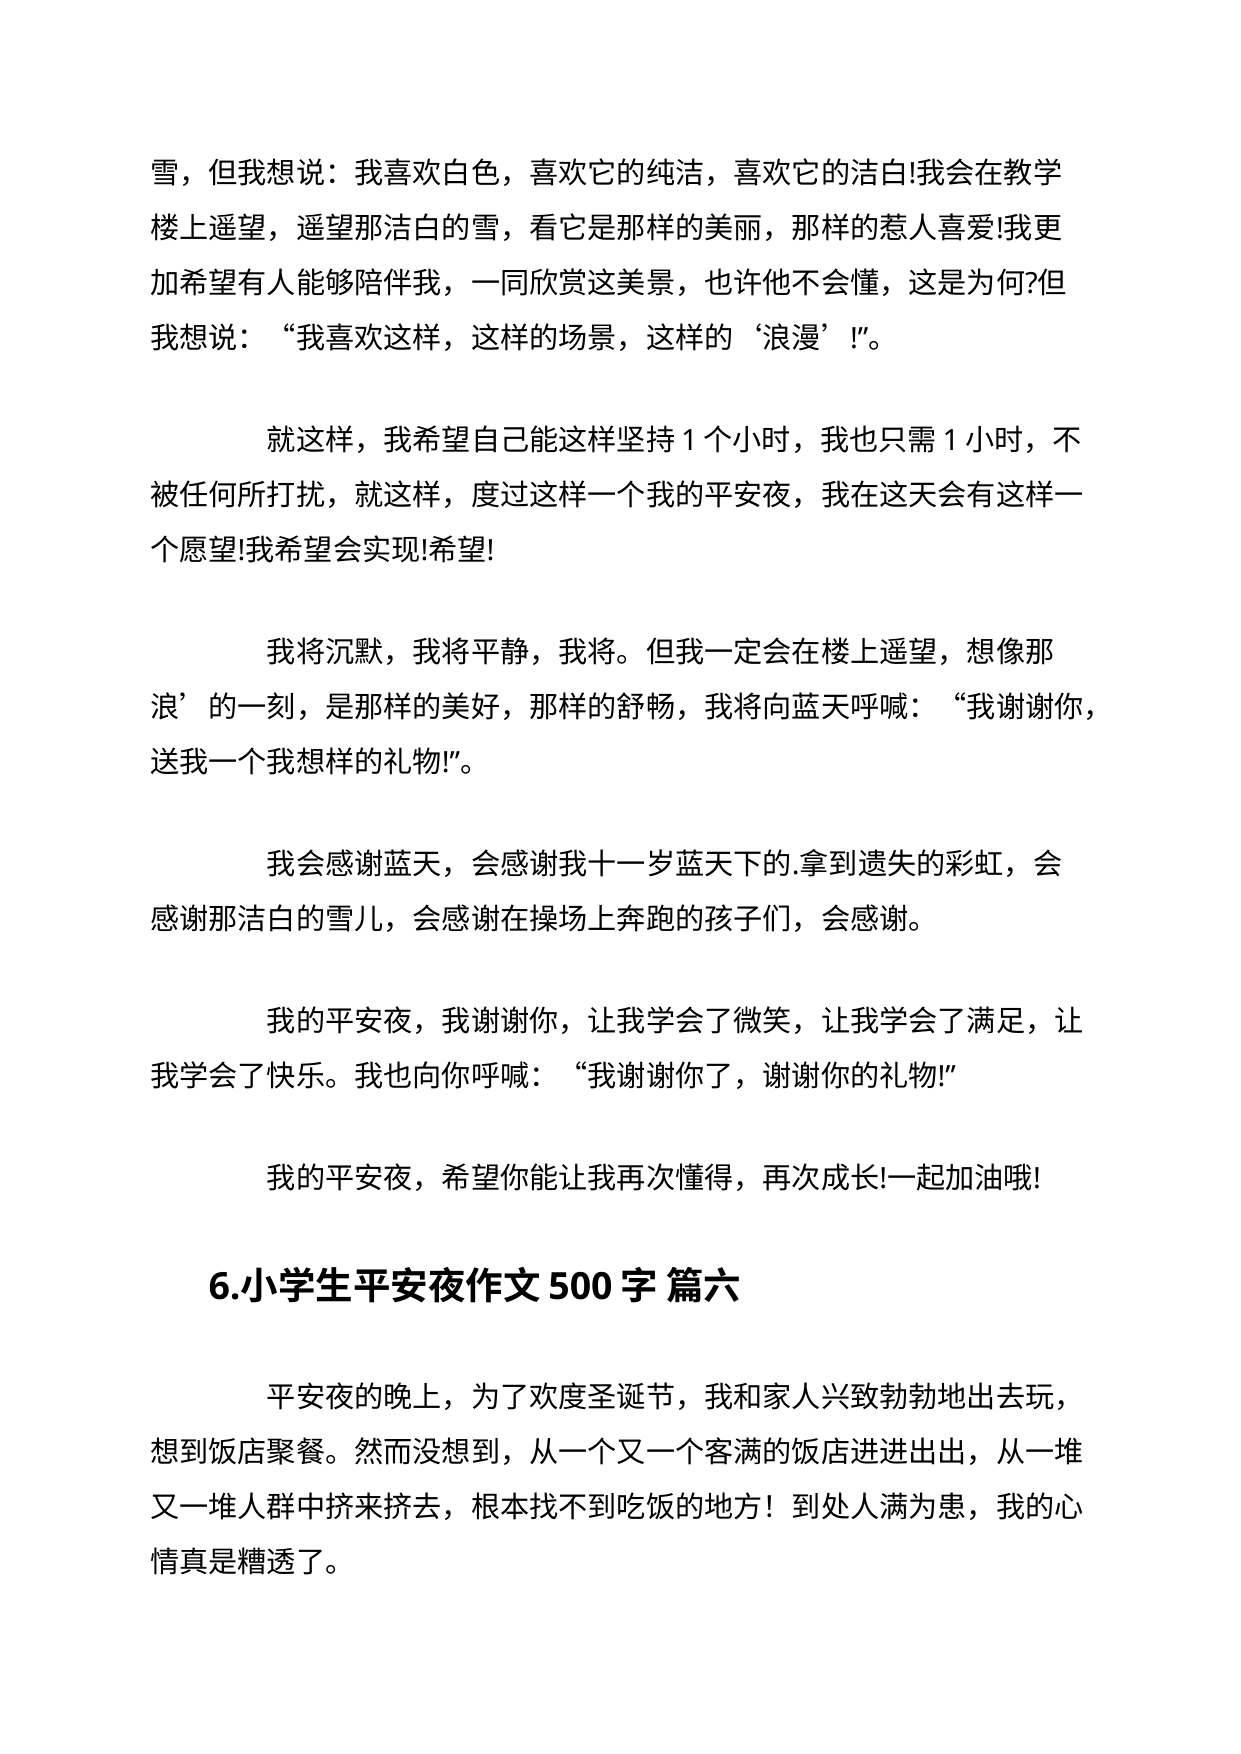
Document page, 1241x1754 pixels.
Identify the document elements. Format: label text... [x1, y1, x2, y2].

text 我会感谢蓝天，会感谢我十一岁蓝天下的.拿到遗失的彩虹，会感谢那洁白的雪儿，会感谢在操场上奔跑的孩子们，会感谢。 [150, 841, 1090, 938]
text 我的平安夜，我谢谢你，让我学会了微笑，让我学会了满足，让我学会了快乐。我也向你呼喊：“我谢谢你了，谢谢你的礼物!” [150, 997, 1090, 1095]
text 平安夜的晚上，为了欢度圣诞节，我和家人兴致勃勃地出去玩，想到饭店聚餐。然而没想到，从一个又一个客满的饭店进进出出，从一堆又一堆人群中挤来挤去，根本找不到吃饭的地方！到处人满为患，我的心情真是糟透了。 [150, 1374, 1090, 1581]
text 就这样，我希望自己能这样坚持1个小时，我也只需1小时，不被任何所打扰，就这样，度过这样一个我的平安夜，我在这天会有这样一个愿望!我希望会实现!希望! [150, 417, 1090, 569]
text 我的平安夜，希望你能让我再次懂得，再次成长!一起加油哦! [150, 1154, 1090, 1197]
text 我将沉默，我将平静，我将。但我一定会在楼上遥望，想像那浪’的一刻，是那样的美好，那样的舒畅，我将向蓝天呼喊：“我谢谢你，送我一个我想样的礼物!”。 [150, 629, 1090, 781]
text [150, 150, 1090, 357]
text 6.小学生平安夜作文500字 篇六 [150, 1256, 1090, 1311]
